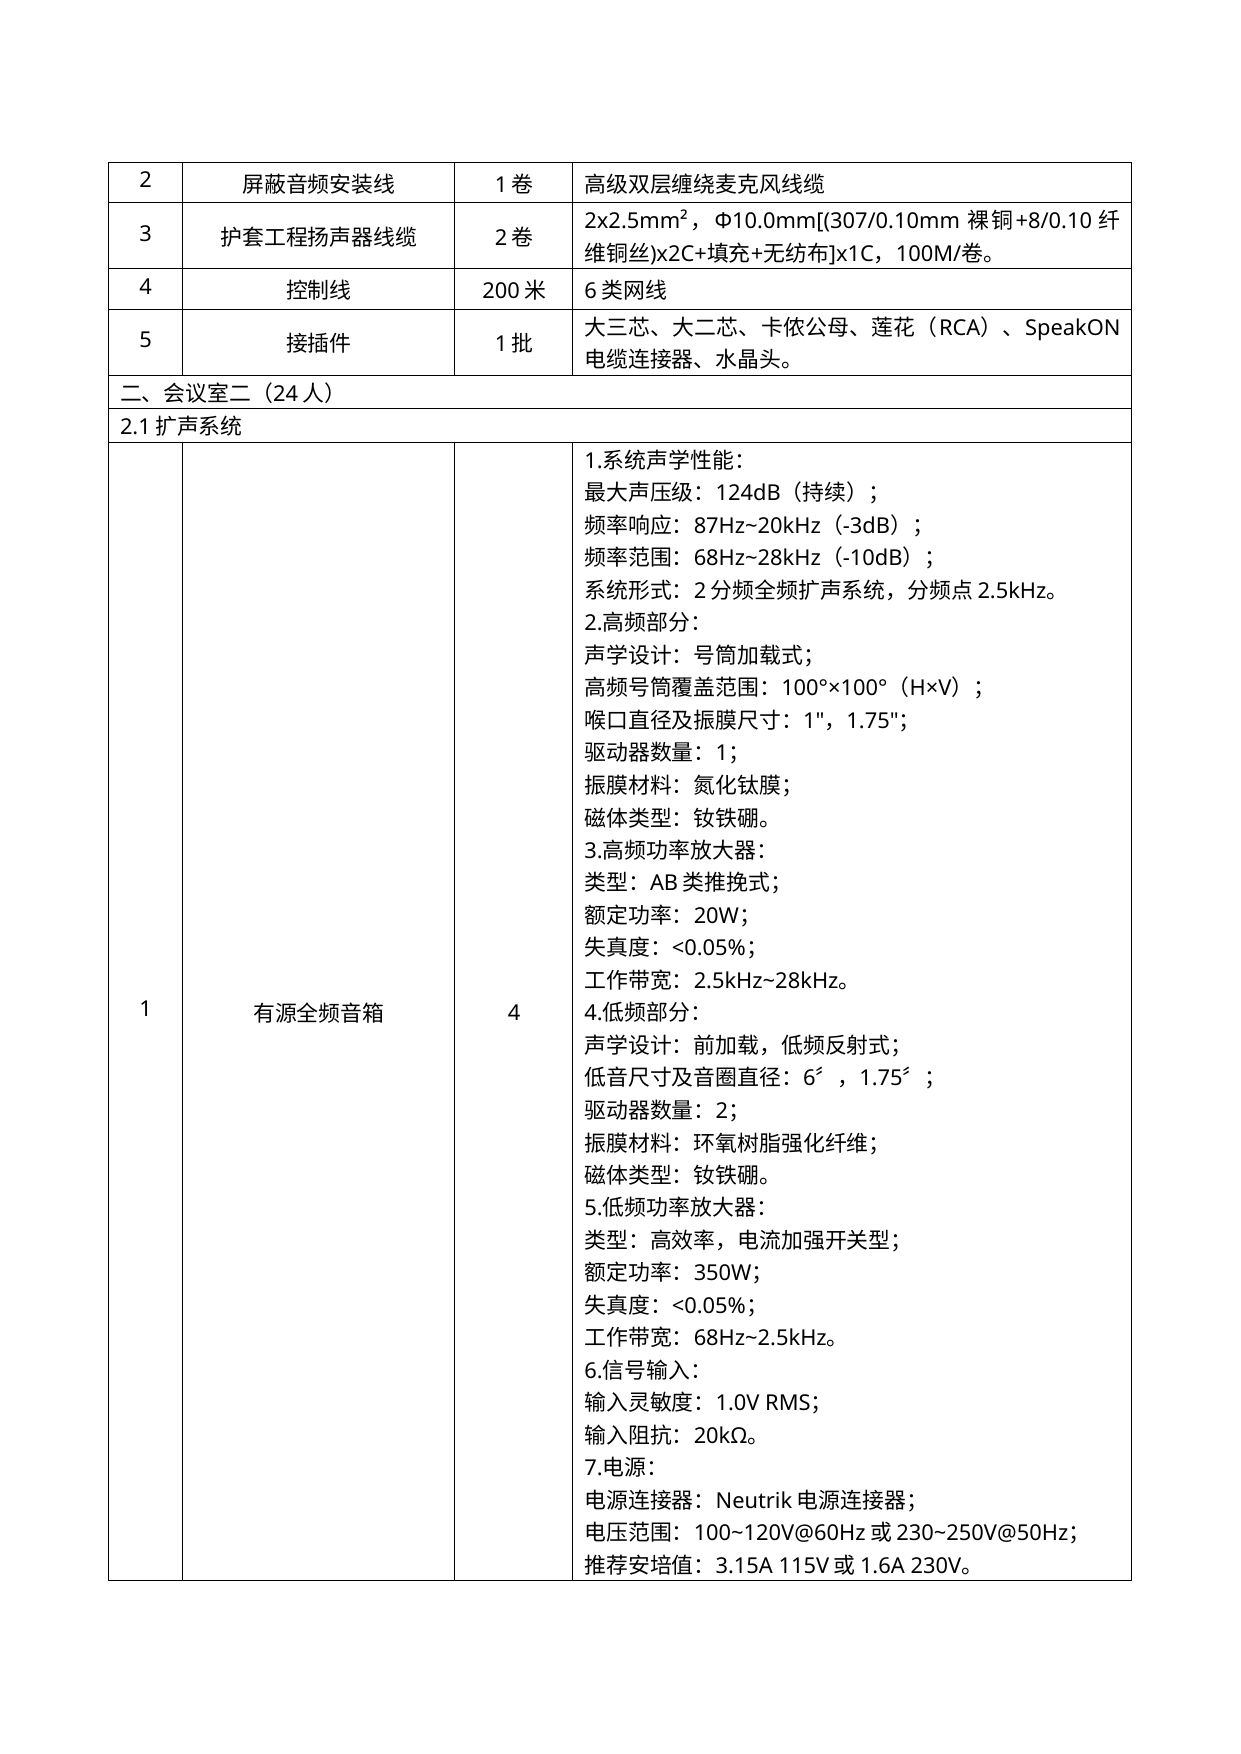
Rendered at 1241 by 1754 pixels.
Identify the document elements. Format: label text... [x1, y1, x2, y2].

table_cell 4 [109, 269, 182, 308]
table_cell 有源全频音箱 [183, 443, 454, 1580]
table_cell 6类网线 [573, 269, 1131, 308]
table_cell 屏蔽音频安装线 [183, 163, 454, 202]
table_cell 2卷 [455, 203, 572, 268]
table_cell 200米 [455, 269, 572, 308]
table_cell 控制线 [183, 269, 454, 308]
table_cell 3 [109, 203, 182, 268]
table_cell 1批 [455, 310, 572, 374]
table_cell 1 [109, 443, 182, 1580]
table_cell 1卷 [455, 163, 572, 202]
table_cell 1.系统声学性能： 最大声压级：124dB（持续）； 频率响应：87Hz~20kHz（-3dB）； 频率范围：68Hz~28kHz（-10dB）； 系统形式：2分频全频扩声系统，分频点2.5kHz。 2.高频部分： 声学设计：号筒加载式； 高频号筒覆盖范围：100°×100°（H×V）； 喉口直径及振膜尺寸：1"，1.75"； 驱动器数量：1； 振膜材料：氮化钛膜； 磁体类型：钕铁硼。 3.高频功率放大器： 类型：AB类推挽式； 额定功率：20W； 失真度：<0.05%； 工作带宽：2.5kHz~28kHz。 4.低频部分： 声学设计：前加载，低频反射式； 低音尺寸及音圈直径：6〞，1.75〞； 驱动器数量：2； 振膜材料：环氧树脂强化纤维； 磁体类型：钕铁硼。 5.低频功率放大器： 类型：高效率，电流加强开关型； 额定功率：350W； 失真度：<0.05%； 工作带宽：68Hz~2.5kHz。 6.信号输入： 输入灵敏度：1.0V RMS； 输入阻抗：20kΩ。 7.电源： 电源连接器：Neutrik电源连接器； 电压范围：100~120V@60Hz或230~250V@50Hz； 推荐安培值：3.15A 115V或1.6A 230V。 [573, 443, 1131, 1580]
table_cell 二、会议室二（24人） [109, 376, 1131, 408]
table_cell 大三芯、大二芯、卡侬公母、莲花（RCA）、SpeakON电缆连接器、水晶头。 [573, 310, 1131, 374]
table_cell 4 [455, 443, 572, 1580]
table_cell 2x2.5mm²，Φ10.0mm[(307/0.10mm裸铜+8/0.10纤维铜丝)x2C+填充+无纺布]x1C，100M/卷。 [573, 203, 1131, 268]
table_cell 2.1扩声系统 [109, 409, 1131, 442]
table_cell 2 [109, 163, 182, 202]
table_cell 接插件 [183, 310, 454, 374]
table_cell 高级双层缠绕麦克风线缆 [573, 163, 1131, 202]
table_cell 5 [109, 310, 182, 374]
table_cell 护套工程扬声器线缆 [183, 203, 454, 268]
